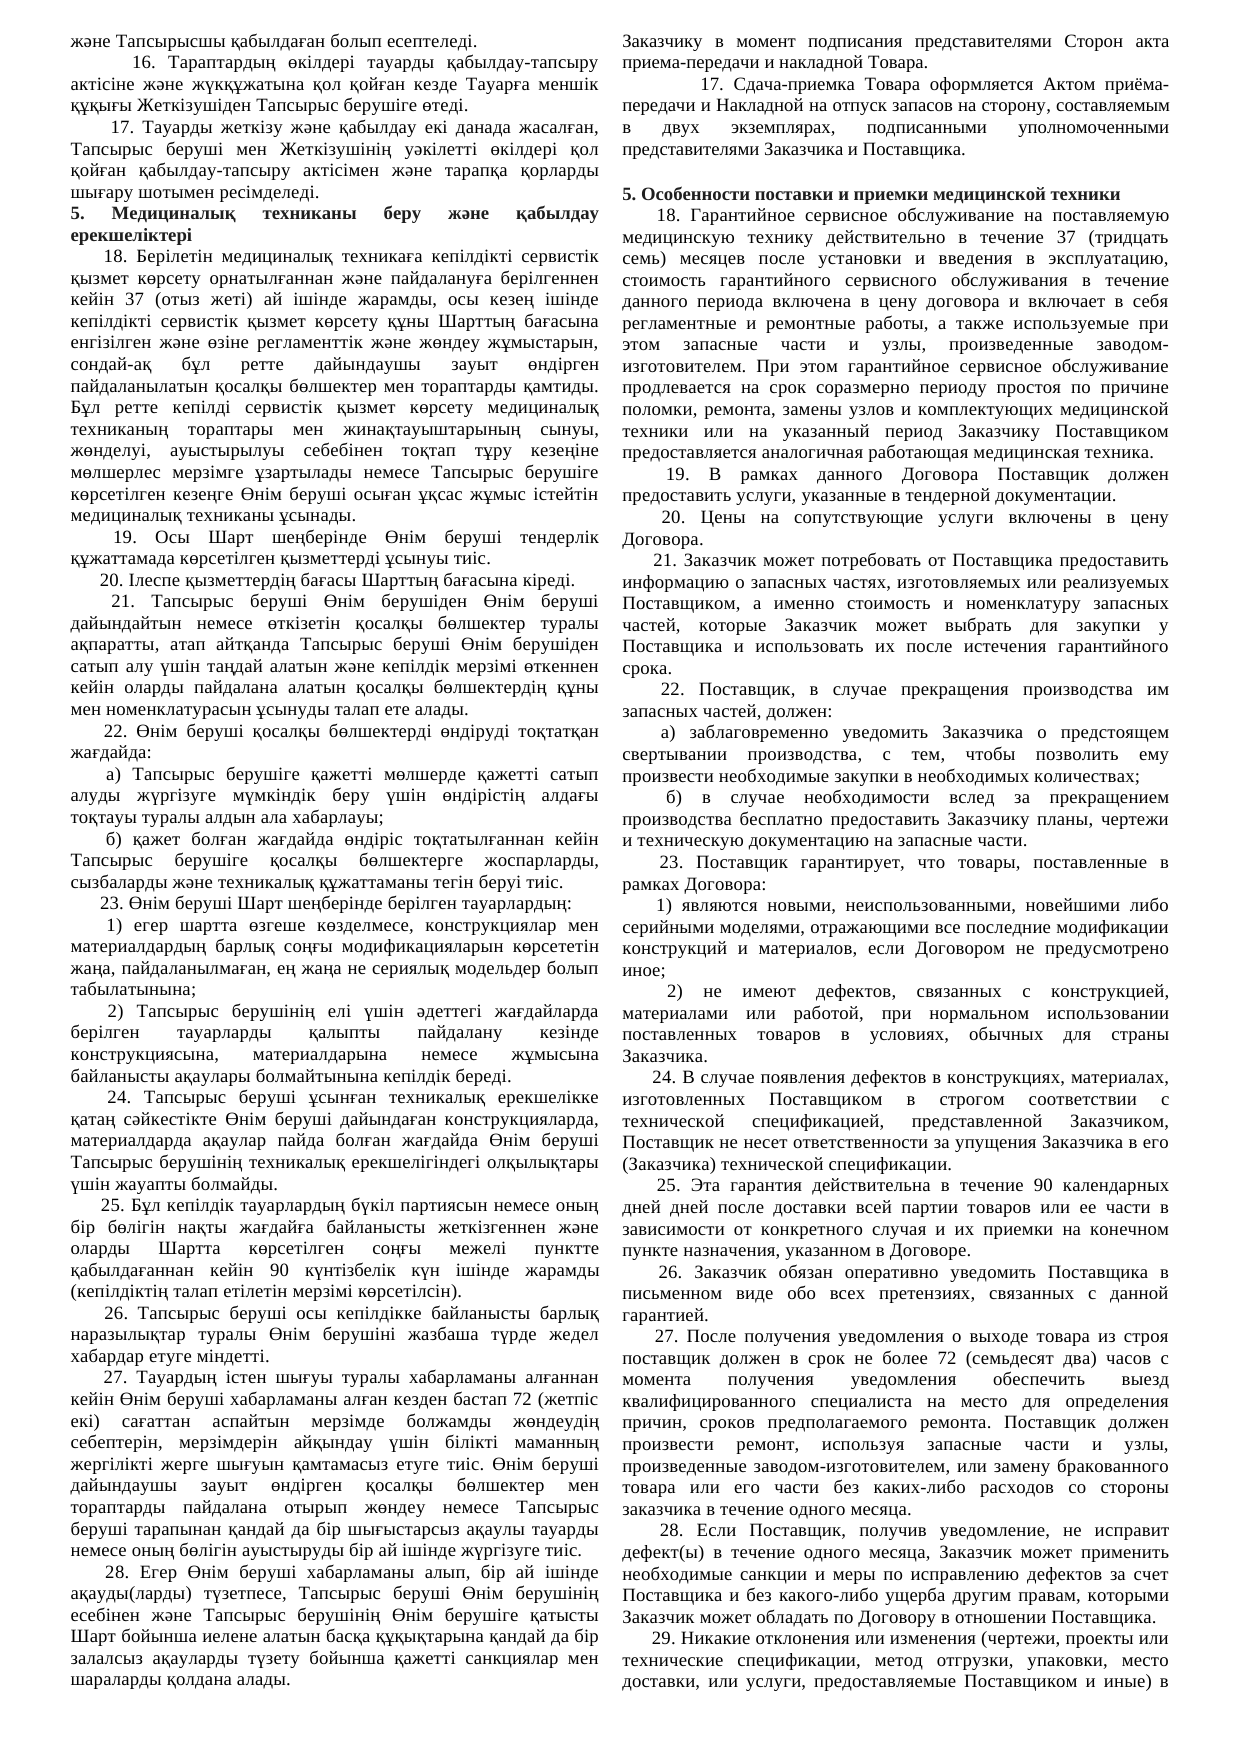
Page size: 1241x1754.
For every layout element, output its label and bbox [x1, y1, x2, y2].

table_header [611, 30, 1181, 1692]
table_header [59, 30, 611, 1692]
